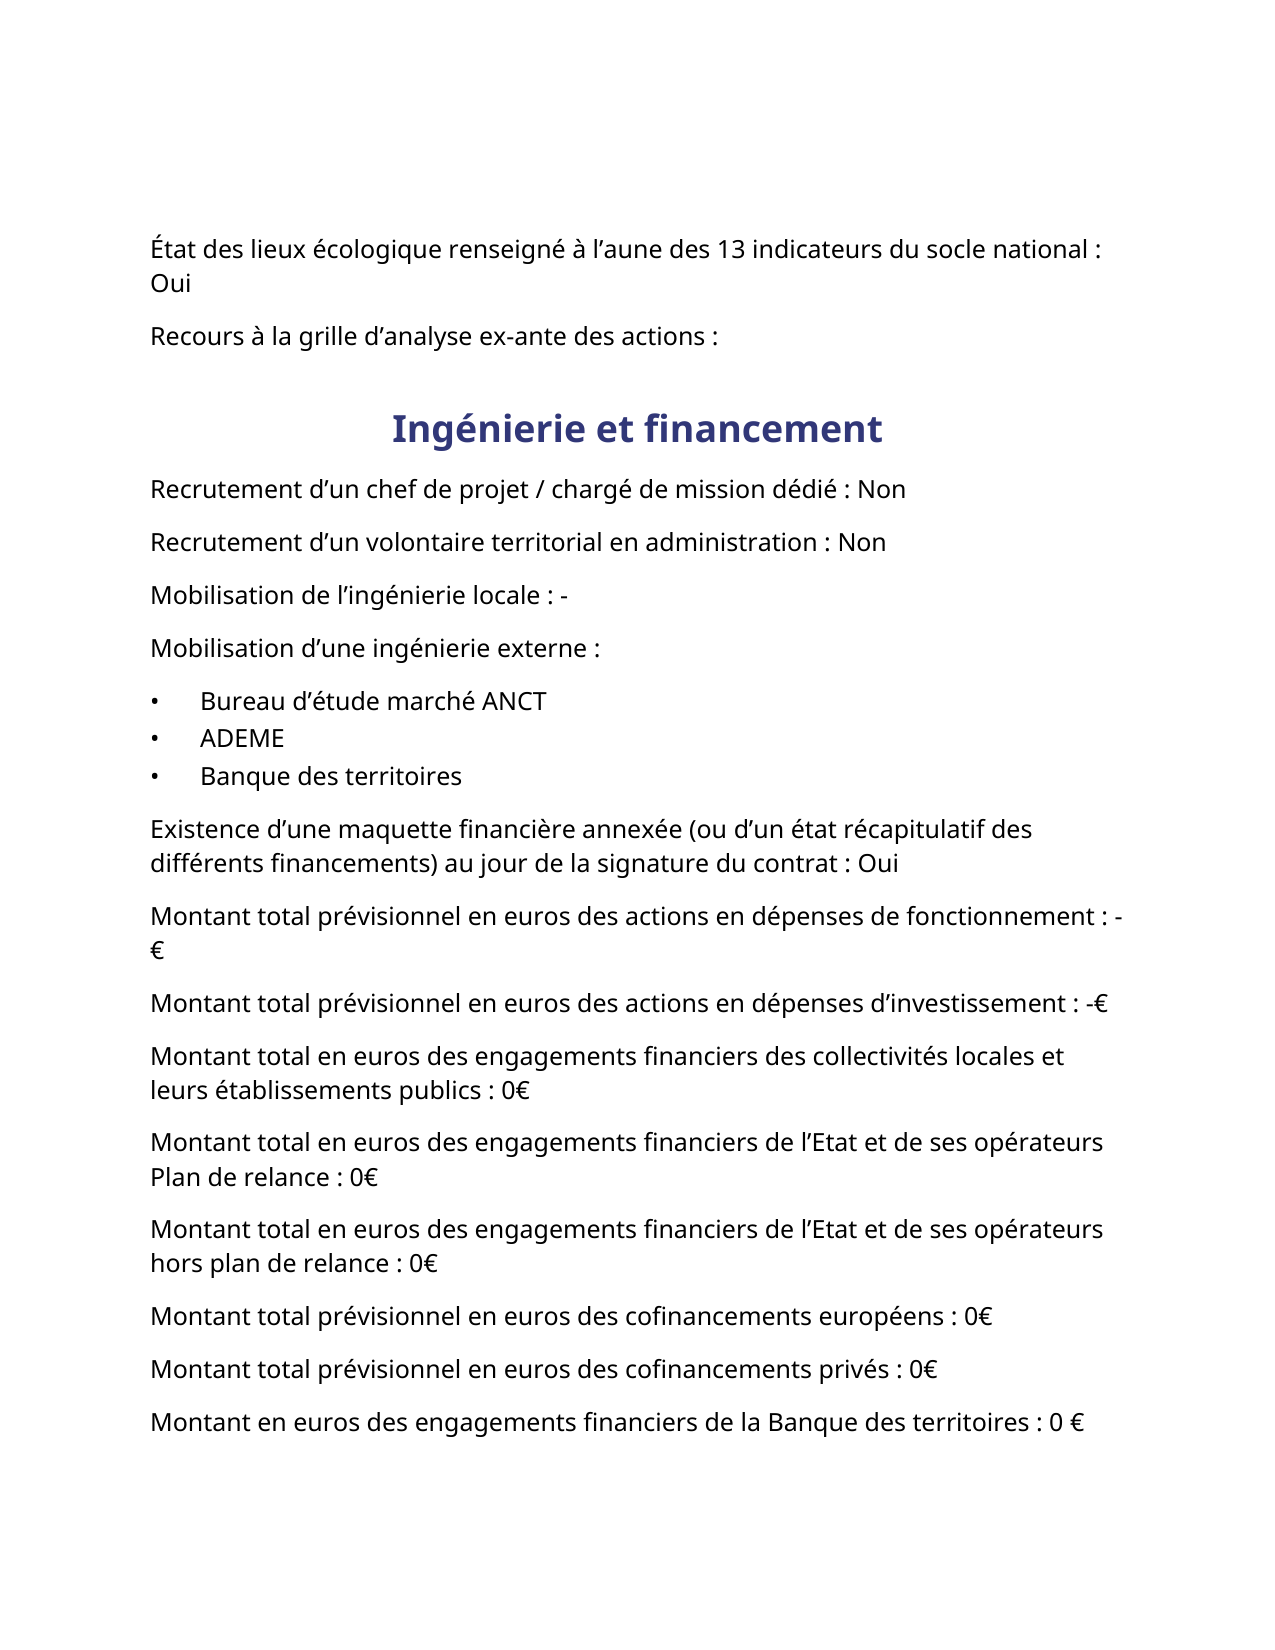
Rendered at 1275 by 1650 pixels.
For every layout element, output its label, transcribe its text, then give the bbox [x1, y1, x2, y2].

text État des lieux écologique renseigné à l’aune des 13 indicateurs du socle national : Oui [150, 231, 1125, 299]
subtitle Ingénierie et financement [150, 402, 1125, 453]
text Recrutement d’un volontaire territorial en administration : Non [150, 525, 1125, 559]
text Recours à la grille d’analyse ex-ante des actions : [150, 318, 1125, 352]
text Mobilisation d’une ingénierie externe : [150, 630, 1125, 664]
text Recrutement d’un chef de projet / chargé de mission dédié : Non [150, 472, 1125, 506]
text Montant total en euros des engagements financiers de l’Etat et de ses opérateurs hors plan de relance : 0€ [150, 1212, 1125, 1280]
list ADEME [150, 721, 1125, 755]
text Mobilisation de l’ingénierie locale : - [150, 578, 1125, 612]
text Montant total en euros des engagements financiers des collectivités locales et leurs établissements publics : 0€ [150, 1038, 1125, 1106]
list Banque des territoires [150, 759, 1125, 793]
text Montant total prévisionnel en euros des actions en dépenses d’investissement : -€ [150, 985, 1125, 1019]
text Montant total prévisionnel en euros des actions en dépenses de fonctionnement : -€ [150, 898, 1125, 967]
text Montant total en euros des engagements financiers de l’Etat et de ses opérateurs Plan de relance : 0€ [150, 1125, 1125, 1193]
text Montant en euros des engagements financiers de la Banque des territoires : 0 € [150, 1404, 1125, 1438]
list Bureau d’étude marché ANCT [150, 683, 1125, 717]
text Existence d’une maquette financière annexée (ou d’un état récapitulatif des différents financements) au jour de la signature du contrat : Oui [150, 812, 1125, 880]
text Montant total prévisionnel en euros des cofinancements privés : 0€ [150, 1352, 1125, 1386]
text Montant total prévisionnel en euros des cofinancements européens : 0€ [150, 1299, 1125, 1333]
